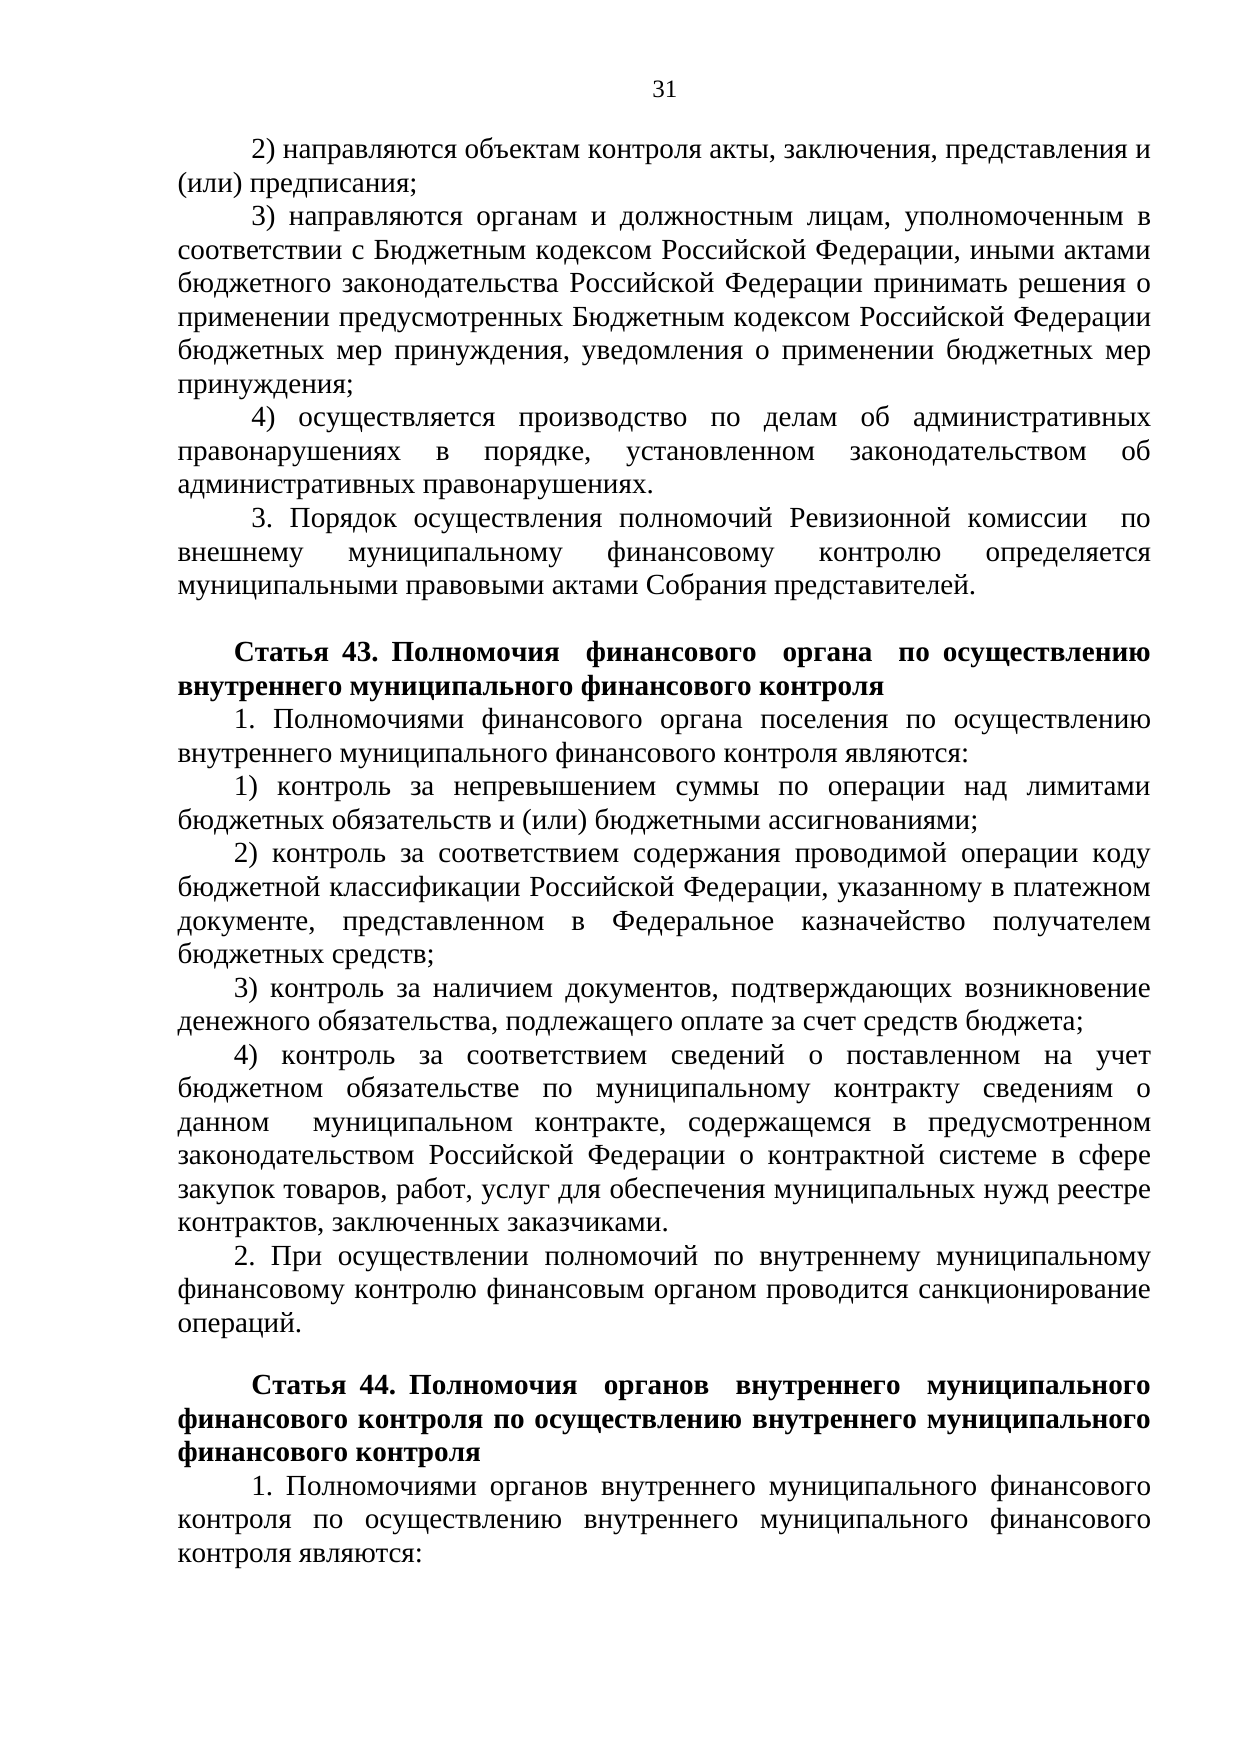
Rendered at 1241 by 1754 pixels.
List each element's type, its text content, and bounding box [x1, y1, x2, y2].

text 2. При осуществлении полномочий по внутреннему муниципальному финансовому контролю финансовым органом проводится санкционирование операций. [177, 1238, 1152, 1339]
text 3) направляются органам и должностным лицам, уполномоченным в соответствии с Бюджетным кодексом Российской Федерации, иными актами бюджетного законодательства Российской Федерации принимать решения о применении предусмотренных Бюджетным кодексом Российской Федерации бюджетных мер принуждения, уведомления о применении бюджетных мер принуждения; [177, 198, 1152, 399]
text Статья 43. Полномочия финансового органа по осуществлению внутреннего муниципального финансового контроля [177, 634, 1152, 701]
text 1. Полномочиями финансового органа поселения по осуществлению внутреннего муниципального финансового контроля являются: [177, 701, 1152, 768]
text 3) контроль за наличием документов, подтверждающих возникновение денежного обязательства, подлежащего оплате за счет средств бюджета; [177, 970, 1152, 1037]
text 4) осуществляется производство по делам об административных правонарушениях в порядке, установленном законодательством об административных правонарушениях. [177, 399, 1152, 500]
text 2) направляются объектам контроля акты, заключения, представления и (или) предписания; [177, 131, 1152, 198]
text 3. Порядок осуществления полномочий Ревизионной комиссии по внешнему муниципальному финансовому контролю определяется муниципальными правовыми актами Собрания представителей. [177, 500, 1152, 601]
text 4) контроль за соответствием сведений о поставленном на учет бюджетном обязательстве по муниципальному контракту сведениям о данном муниципальном контракте, содержащемся в предусмотренном законодательством Российской Федерации о контрактной системе в сфере закупок товаров, работ, услуг для обеспечения муниципальных нужд реестре контрактов, заключенных заказчиками. [177, 1037, 1152, 1238]
text 1) контроль за непревышением суммы по операции над лимитами бюджетных обязательств и (или) бюджетными ассигнованиями; [177, 768, 1152, 836]
text 1. Полномочиями органов внутреннего муниципального финансового контроля по осуществлению внутреннего муниципального финансового контроля являются: [177, 1468, 1152, 1569]
text Статья 44. Полномочия органов внутреннего муниципального финансового контроля по осуществлению внутреннего муниципального финансового контроля [177, 1367, 1152, 1468]
text 2) контроль за соответствием содержания проводимой операции коду бюджетной классификации Российской Федерации, указанному в платежном документе, представленном в Федеральное казначейство получателем бюджетных средств; [177, 836, 1152, 970]
